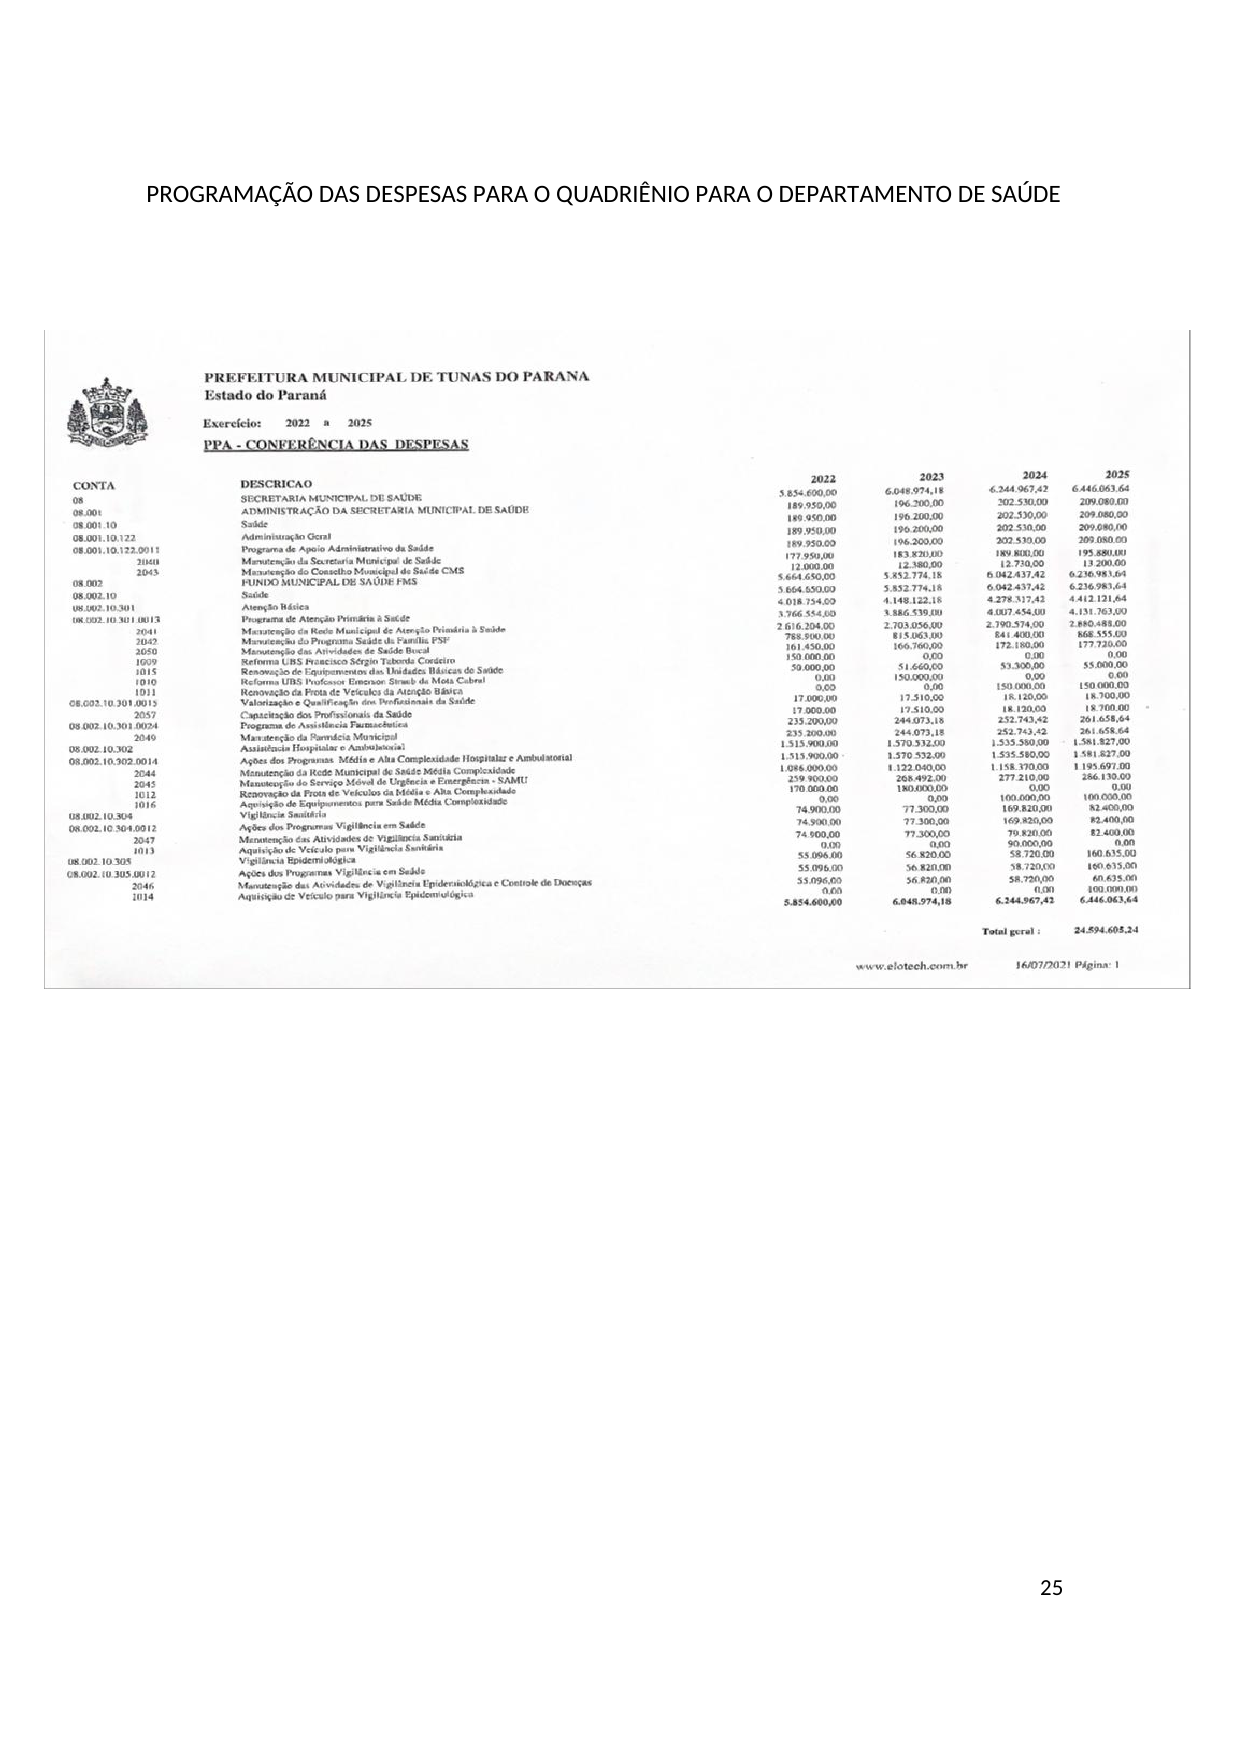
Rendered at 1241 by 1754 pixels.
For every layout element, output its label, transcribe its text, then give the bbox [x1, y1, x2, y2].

text PROGRAMAÇÃO DAS DESPESAS PARA O QUADRIÊNIO PARA O DEPARTAMENTO DE SAÚDE [44, 178, 1063, 209]
picture [44, 330, 1191, 989]
